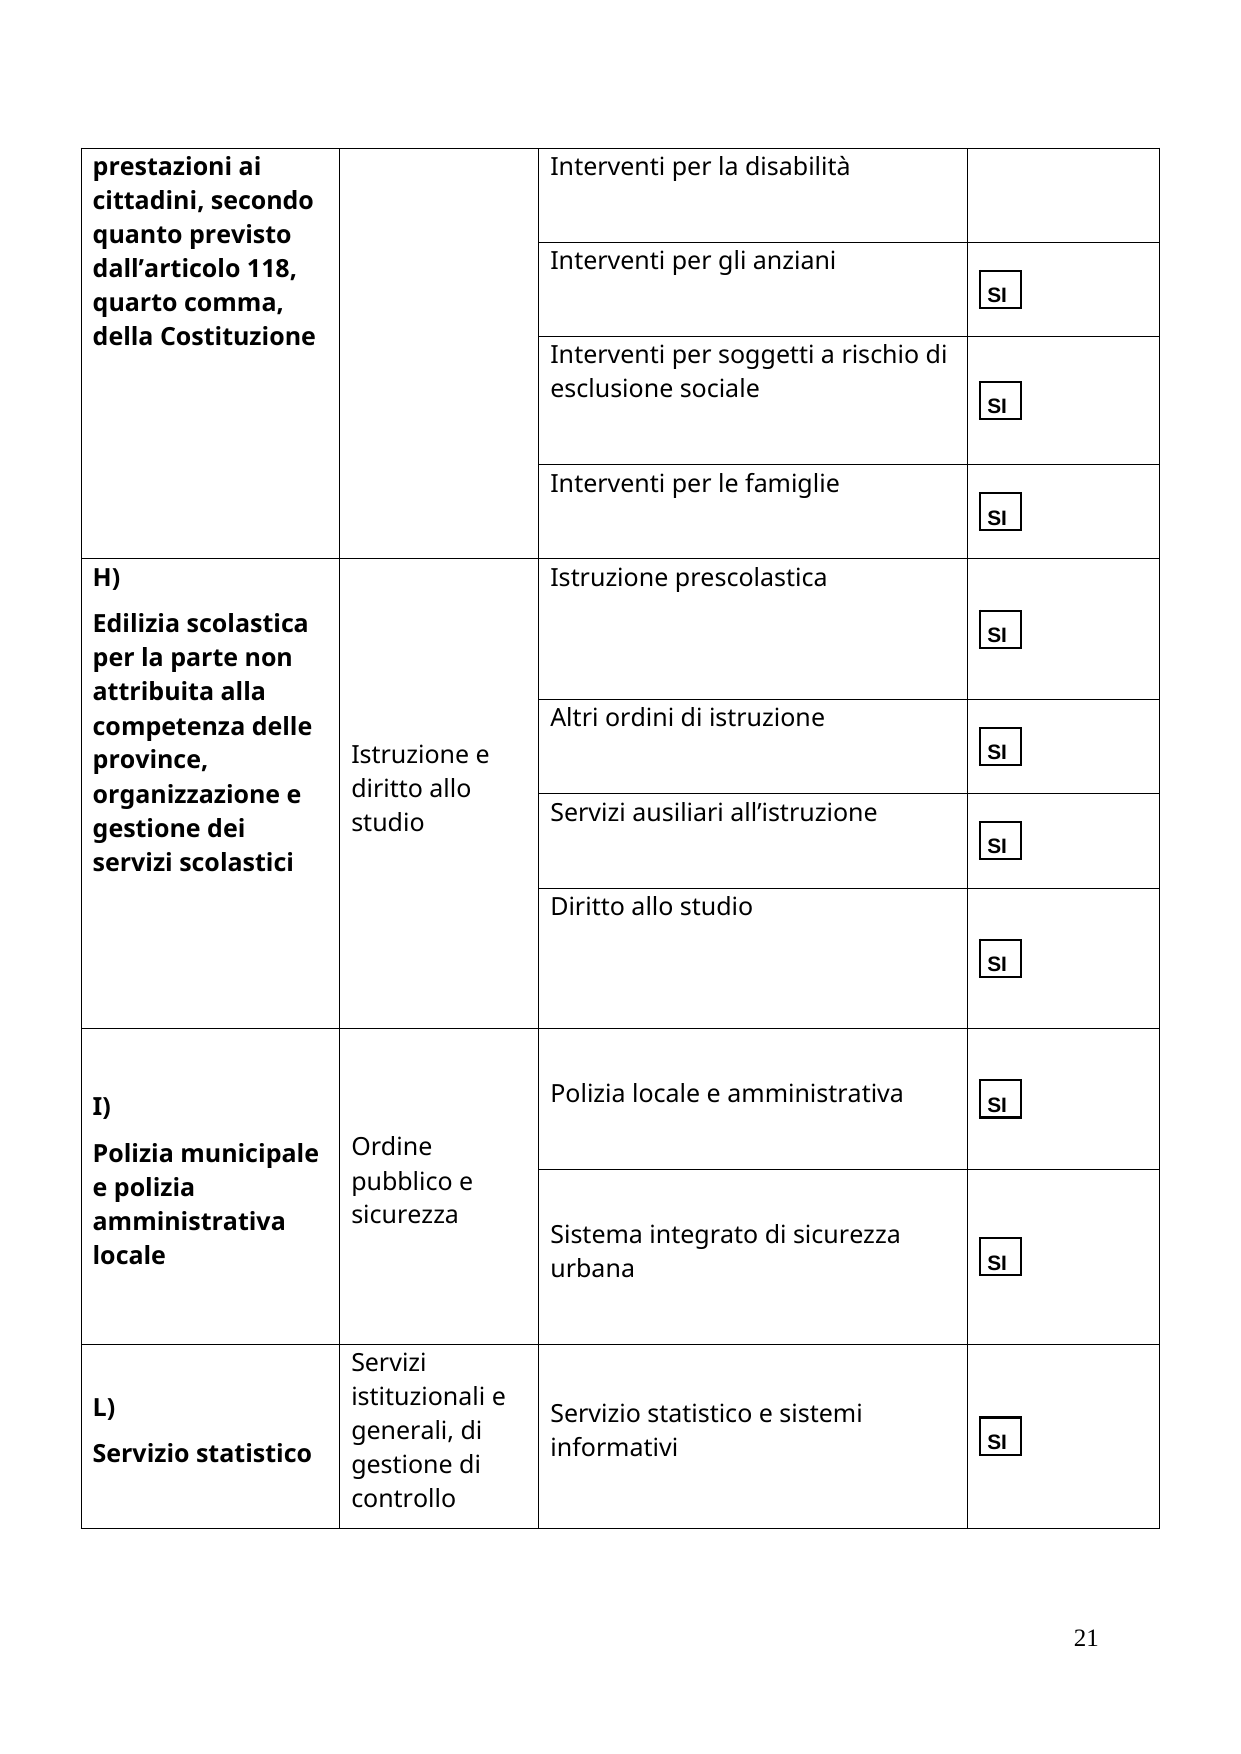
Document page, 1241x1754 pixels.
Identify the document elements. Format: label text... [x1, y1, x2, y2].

table_cell Ordine pubblico e sicurezza [340, 1029, 538, 1344]
table_cell [968, 1029, 1159, 1169]
table_cell H) Edilizia scolastica per la parte non attribuita alla competenza delle province, organizzazione e gestione dei servizi scolastici [82, 559, 339, 1028]
table_cell Altri ordini di istruzione [539, 700, 967, 793]
table_cell [968, 337, 1159, 464]
table_cell [968, 149, 1159, 242]
table_cell [968, 889, 1159, 1028]
table_cell [968, 1345, 1159, 1527]
table_cell Servizi istituzionali e generali, di gestione di controllo [340, 1345, 538, 1527]
table_cell Interventi per soggetti a rischio di esclusione sociale [539, 337, 967, 464]
table_cell I) Polizia municipale e polizia amministrativa locale [82, 1029, 339, 1344]
table_cell [968, 559, 1159, 699]
table_cell [968, 465, 1159, 558]
table_cell Polizia locale e amministrativa [539, 1029, 967, 1169]
table_cell Servizi ausiliari all’istruzione [539, 794, 967, 887]
table_cell Interventi per le famiglie [539, 465, 967, 558]
table_cell L) Servizio statistico [82, 1345, 339, 1527]
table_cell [539, 149, 967, 242]
table_cell Servizio statistico e sistemi informativi [539, 1345, 967, 1527]
table_cell [968, 243, 1159, 336]
table_cell Istruzione e diritto allo studio [340, 559, 538, 1028]
table_cell Sistema integrato urbana [539, 1170, 967, 1344]
table_cell Istruzione prescolastica [539, 559, 967, 699]
table_cell [968, 794, 1159, 887]
table_cell [968, 1170, 1159, 1344]
table_cell [968, 700, 1159, 793]
table_cell Diritto allo studio [539, 889, 967, 1028]
table_cell Interventi per gli anziani [539, 243, 967, 336]
